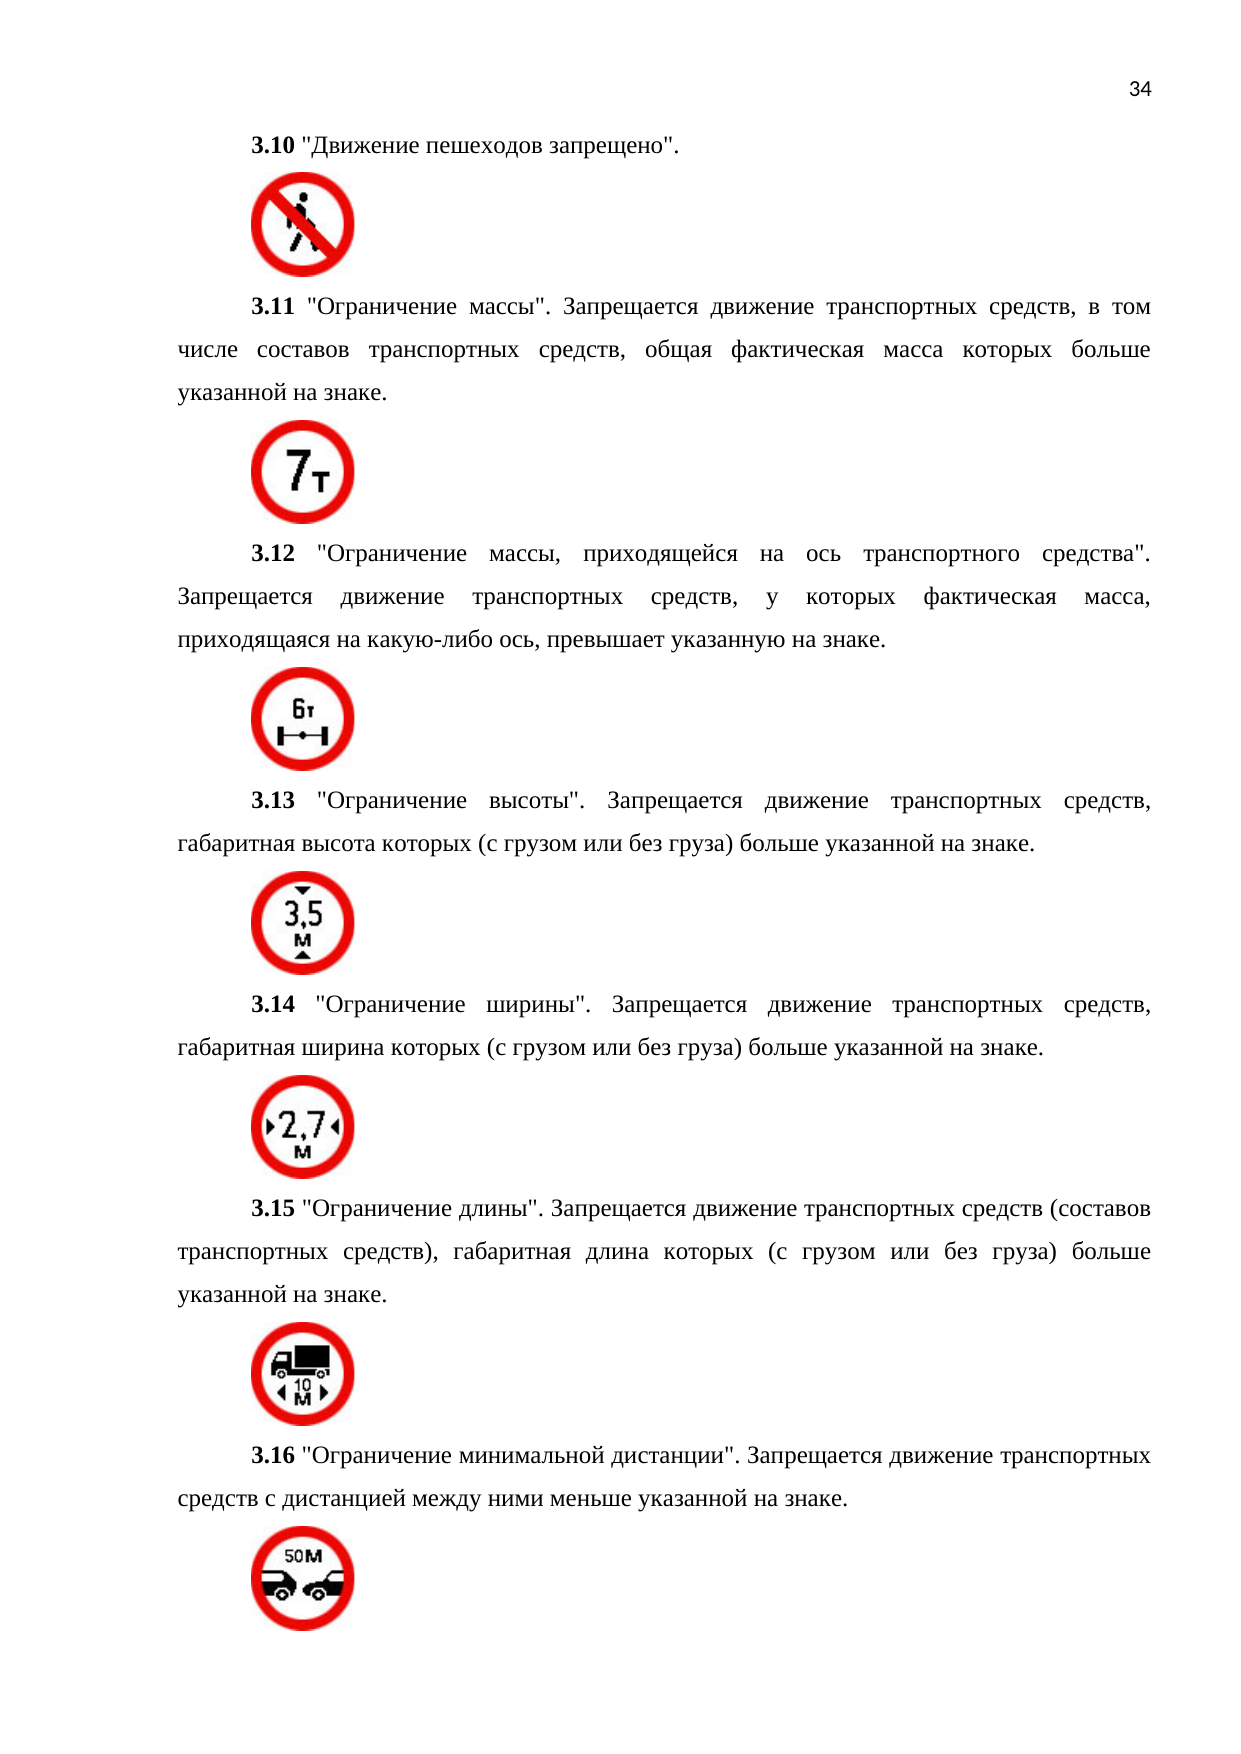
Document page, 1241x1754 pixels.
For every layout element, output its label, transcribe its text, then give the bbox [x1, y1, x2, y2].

picture [251, 667, 355, 771]
text 3.15 "Ограничение длины". Запрещается движение транспортных средств (составов транспортных средств), габаритная длина которых (с грузом или без груза) больше указанной на знаке. [177, 1193, 1152, 1308]
text 3.12 "Ограничение массы, приходящейся на ось транспортного средства". Запрещается движение транспортных средств, у которых фактическая масса, приходящаяся на какую-либо ось, превышает указанную на знаке. [177, 538, 1152, 653]
picture [251, 1526, 355, 1631]
text 3.14 "Ограничение ширины". Запрещается движение транспортных средств, габаритная ширина которых (с грузом или без груза) больше указанной на знаке. [177, 989, 1152, 1061]
text 3.10 "Движение пешеходов запрещено". [177, 130, 1152, 158]
text 3.13 "Ограничение высоты". Запрещается движение транспортных средств, габаритная высота которых (с грузом или без груза) больше указанной на знаке. [177, 785, 1152, 857]
picture [251, 1322, 355, 1426]
text 3.16 "Ограничение минимальной дистанции". Запрещается движение транспортных средств с дистанцией между ними меньше указанной на знаке. [177, 1440, 1152, 1512]
picture [251, 420, 355, 524]
picture [251, 871, 355, 975]
text 3.11 "Ограничение массы". Запрещается движение транспортных средств, в том числе составов транспортных средств, общая фактическая масса которых больше указанной на знаке. [177, 291, 1152, 406]
picture [251, 1075, 355, 1179]
picture [251, 172, 355, 277]
